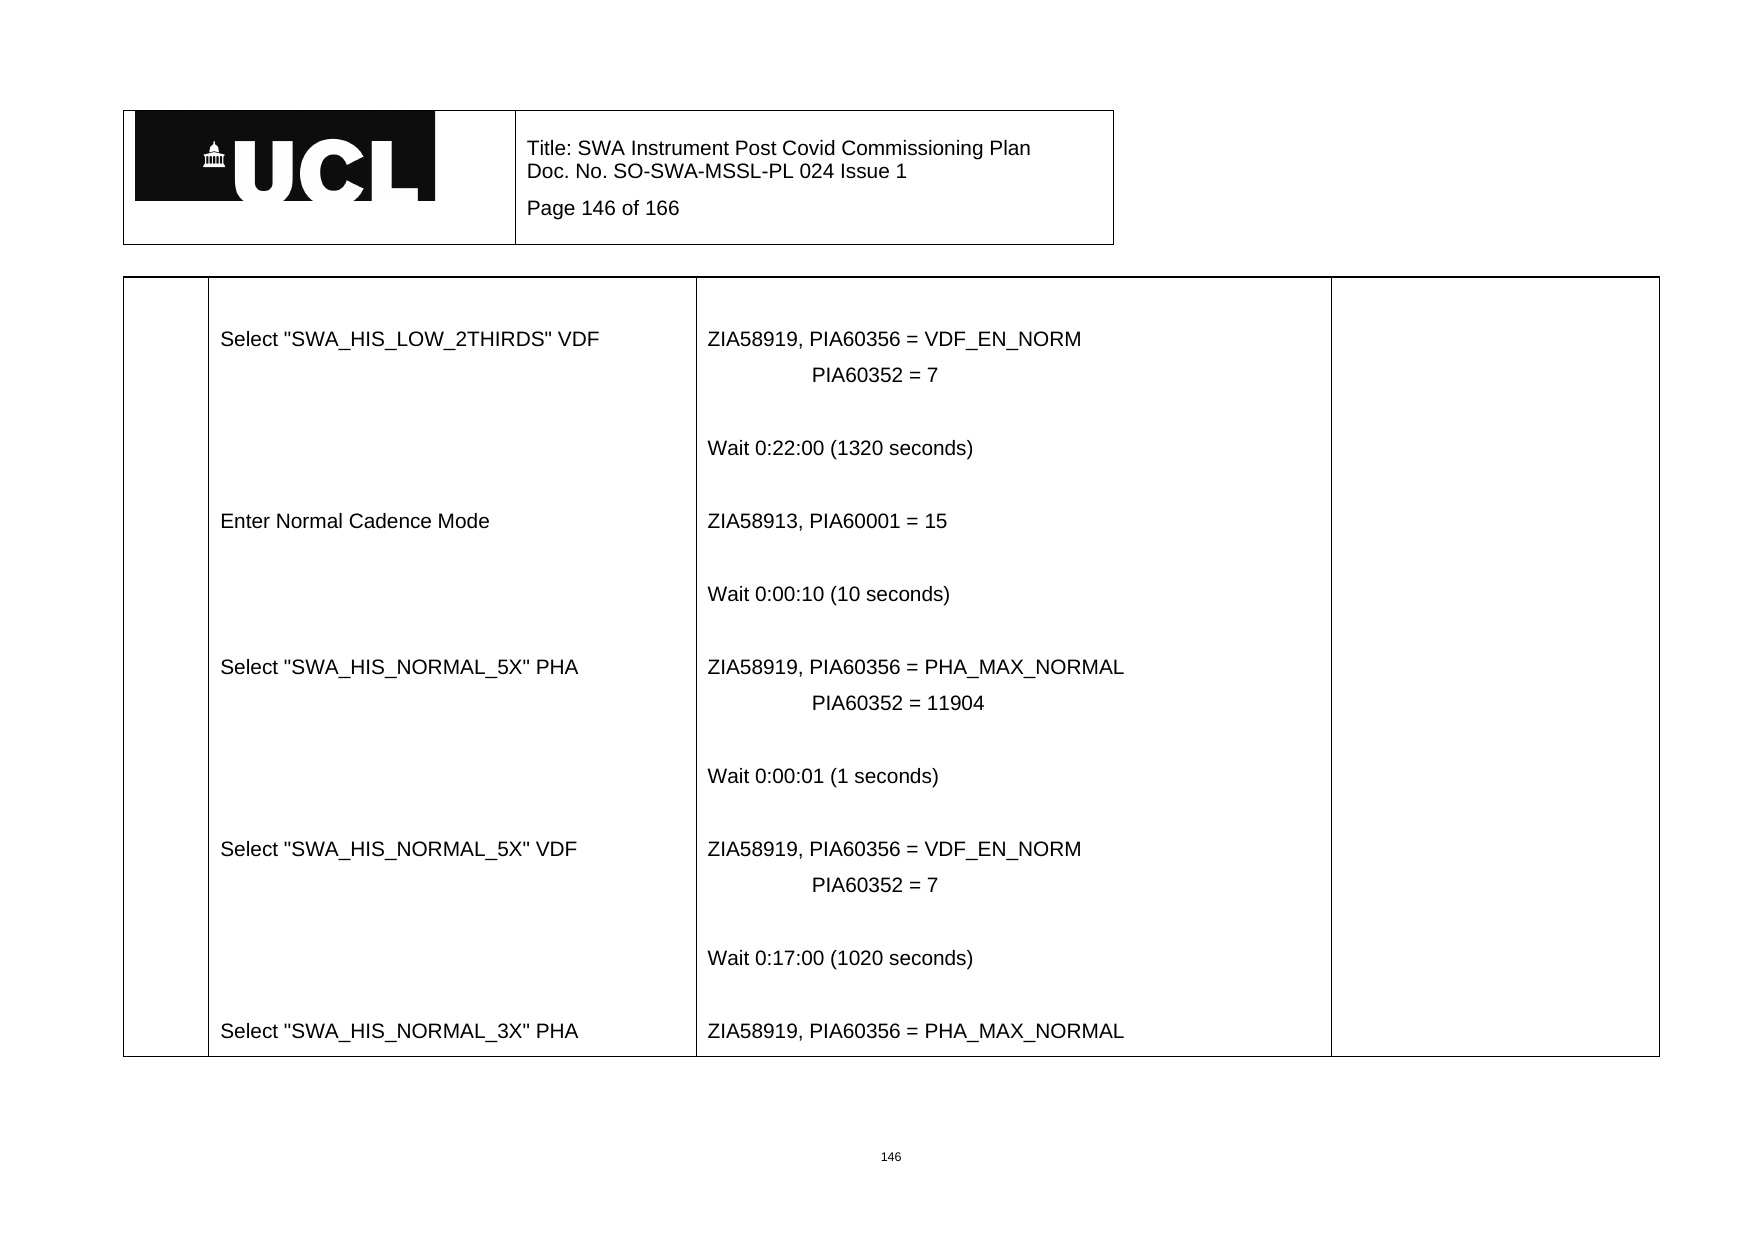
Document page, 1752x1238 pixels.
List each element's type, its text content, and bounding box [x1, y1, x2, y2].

table_cell [1332, 278, 1659, 1056]
picture [135, 111, 436, 201]
table_cell [124, 278, 208, 1056]
